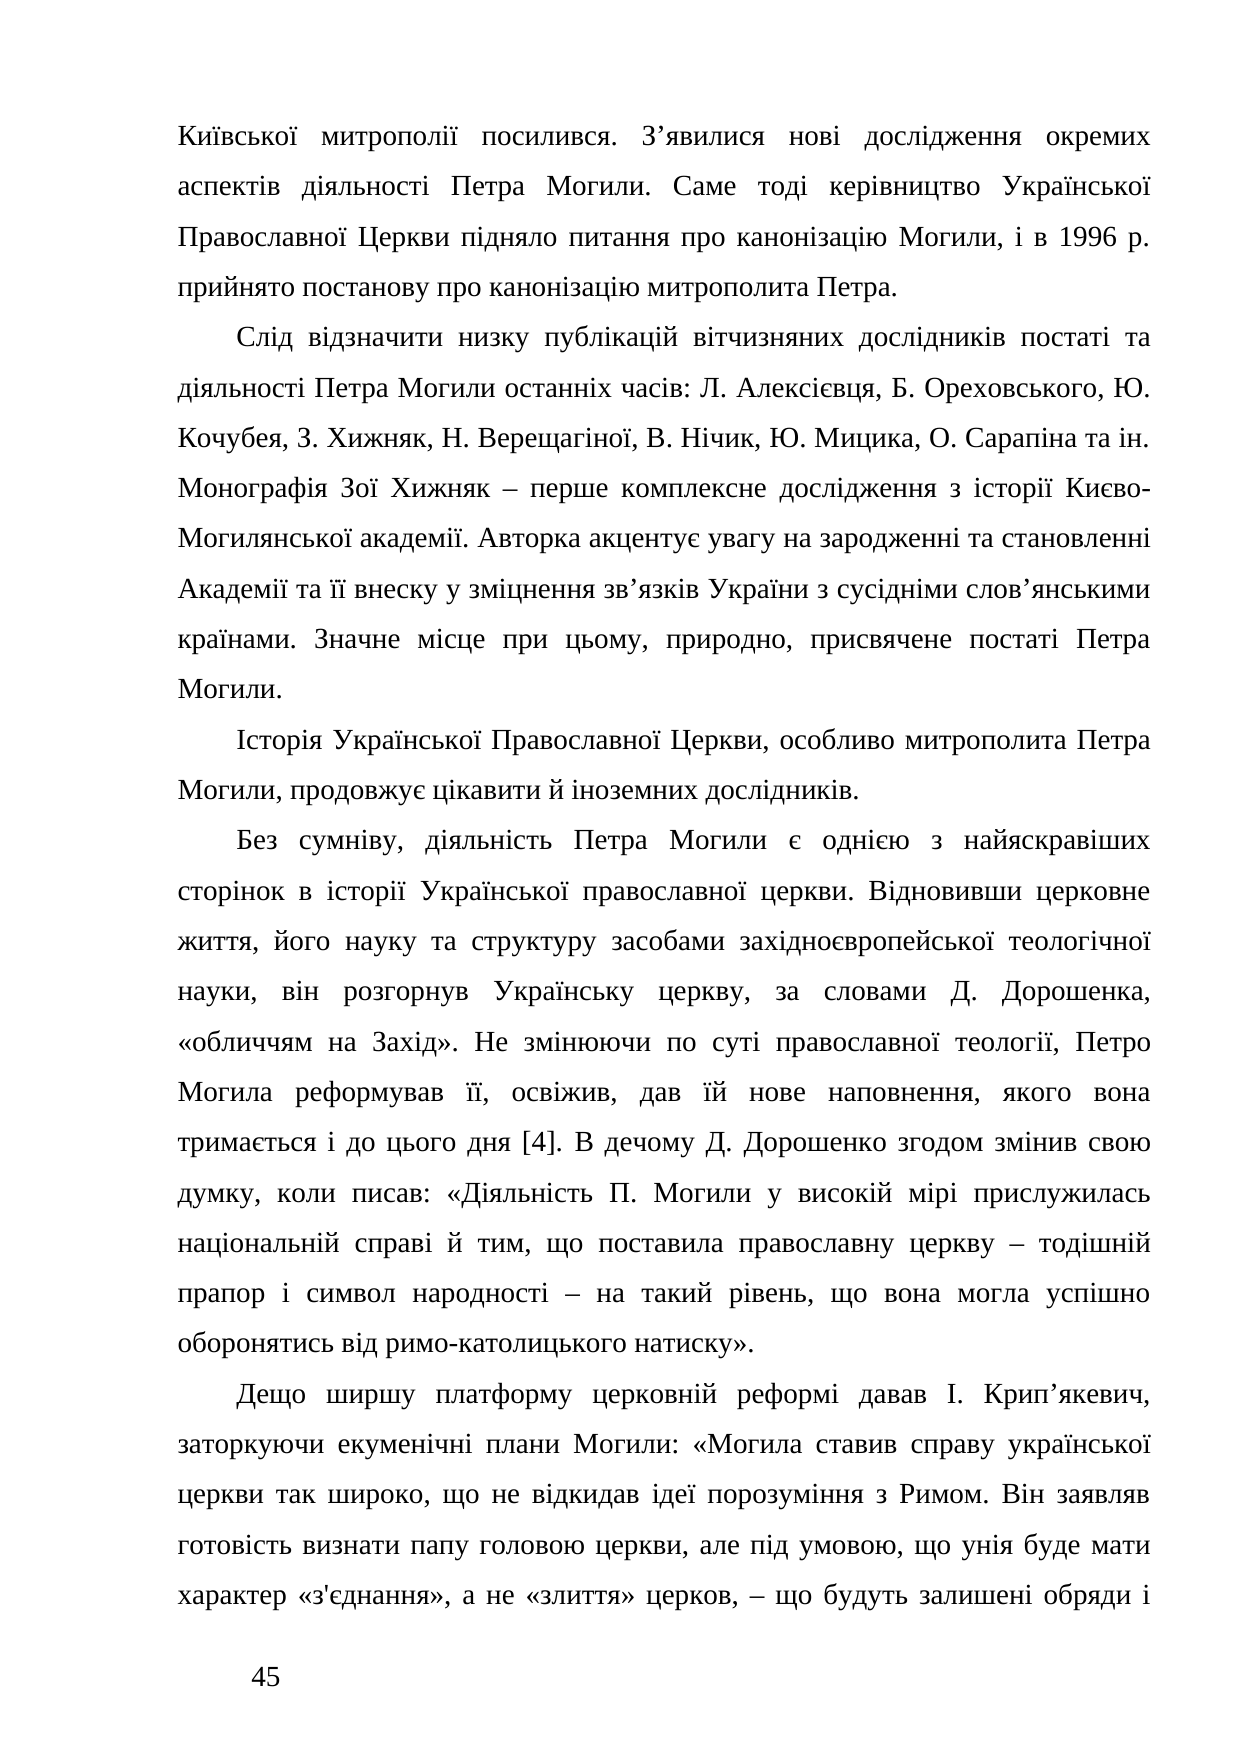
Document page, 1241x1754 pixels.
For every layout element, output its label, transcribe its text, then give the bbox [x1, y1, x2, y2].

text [177, 1376, 1152, 1611]
text Історія Української Православної Церкви, особливо митрополита Петра Могили, продовжує цікавити й іноземних дослідників. [177, 722, 1152, 806]
text Без сумніву, діяльність Петра Могили є однією з найяскравіших сторінок в історії Української православної церкви. Відновивши церковне життя, його науку та структуру засобами західноєвропейської теологічної науки, він розгорнув Українську церкву, за словами Д. Дорошенка, «обличчям на Захід». Не змінюючи по суті православної теології, Петро Могила реформував її, освіжив, дав їй нове наповнення, якого вона тримається і до цього дня [4]. В дечому Д. Дорошенко згодом змінив свою думку, коли писав: «Діяльність П. Могили у високій мірі прислужилась національній справі й тим, що поставила православну церкву – тодішній прапор і символ народності – на такий рівень, що вона могла успішно оборонятись від римо-католицького натиску». [177, 822, 1152, 1359]
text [177, 118, 1152, 303]
text Слід відзначити низку публікацій вітчизняних дослідників постаті та діяльності Петра Могили останніх часів: Л. Алексієвця, Б. Ореховського, Ю. Кочубея, З. Хижняк, Н. Верещагіної, В. Нічик, Ю. Мицика, О. Сарапіна та ін. Монографія Зої Хижняк – перше комплексне дослідження з історії Києво-Могилянської академії. Авторка акцентує увагу на зародженні та становленні Академії та її внеску у зміцнення зв’язків України з сусідніми слов’янськими країнами. Значне місце при цьому, природно, присвячене постаті Петра Могили. [177, 319, 1152, 705]
